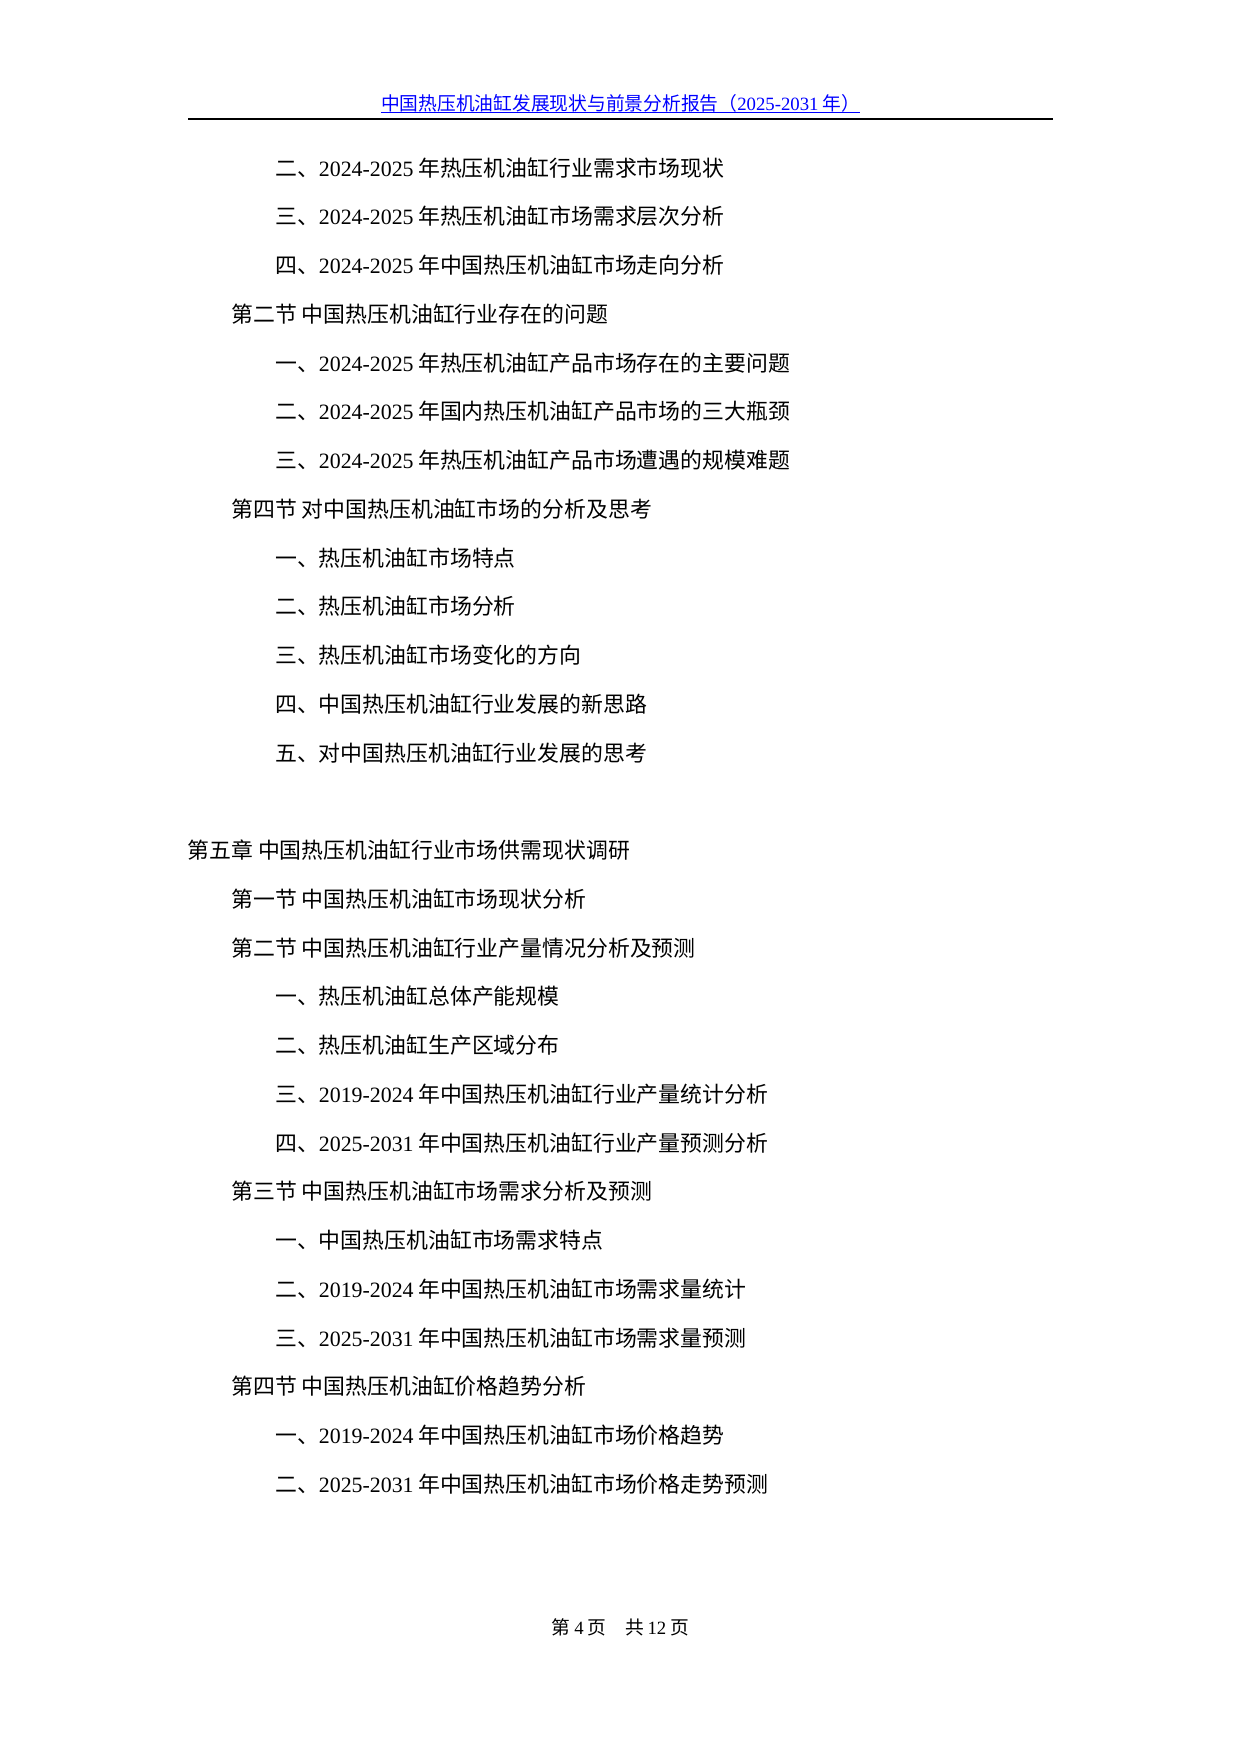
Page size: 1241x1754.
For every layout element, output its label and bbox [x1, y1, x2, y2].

text [187, 150, 1053, 1499]
